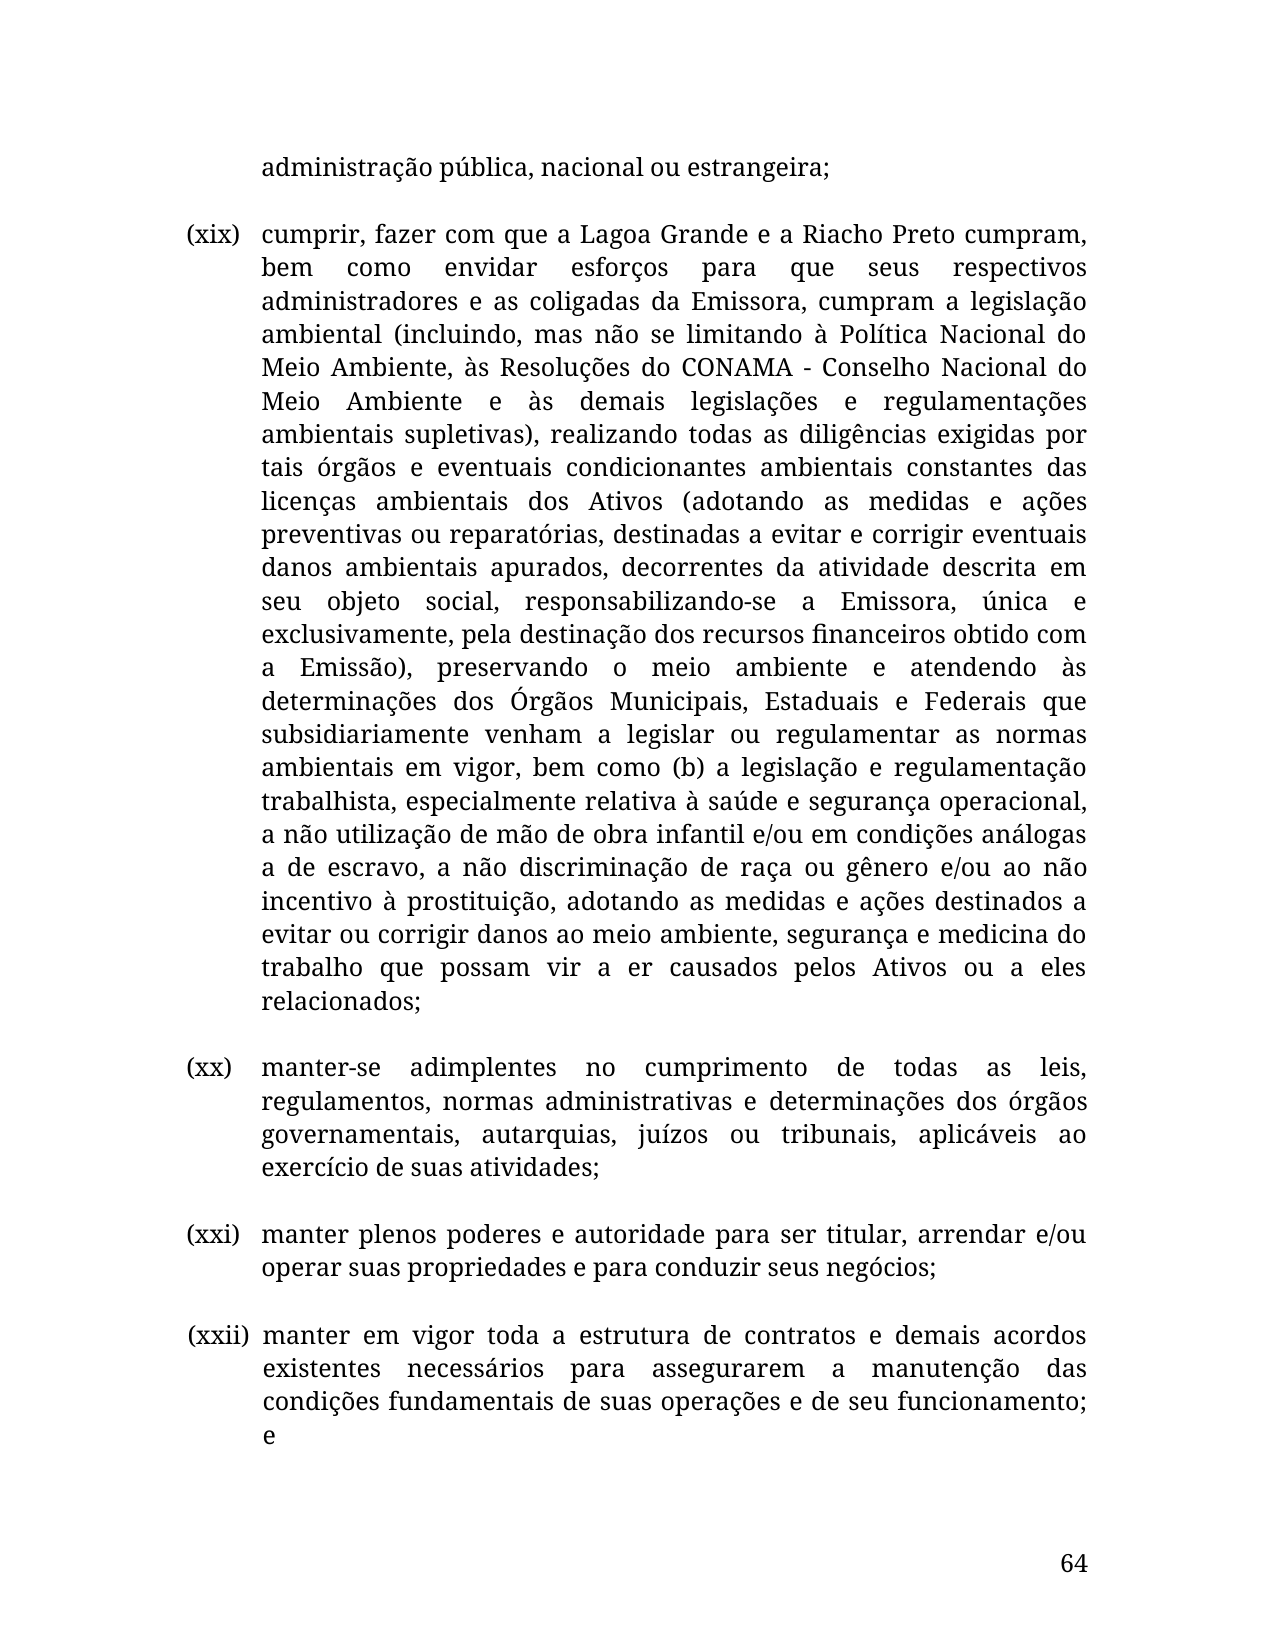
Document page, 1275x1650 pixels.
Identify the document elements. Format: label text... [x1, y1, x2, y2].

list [186, 150, 1088, 183]
list manter-se adimplentes no cumprimento de todas as leis, regulamentos, normas administrativas e determinações dos órgãos governamentais, autarquias, juízos ou tribunais, aplicáveis ao exercício de suas atividades; [186, 1050, 1088, 1183]
list manter em vigor toda a estrutura de contratos e demais acordos existentes necessários para assegurarem a manutenção das condições fundamentais de suas operações e de seu funcionamento; e [187, 1317, 1088, 1451]
list manter plenos poderes e autoridade para ser titular, arrendar e/ou operar suas propriedades e para conduzir seus negócios; [186, 1217, 1088, 1283]
list cumprir, fazer com que a Lagoa Grande e a Riacho Preto cumpram, bem como envidar esforços para que seus respectivos administradores e as coligadas da Emissora, cumpram a legislação ambiental (incluindo, mas não se limitando à Política Nacional do Meio Ambiente, às Resoluções do CONAMA - Conselho Nacional do Meio Ambiente e às demais legislações e regulamentações ambientais supletivas), realizando todas as diligências exigidas por tais órgãos e eventuais condicionantes ambientais constantes das licenças ambientais dos Ativos (adotando as medidas e ações preventivas ou reparatórias, destinadas a evitar e corrigir eventuais danos ambientais apurados, decorrentes da atividade descrita em seu objeto social, responsabilizando-se a Emissora, única e exclusivamente, pela destinação dos recursos financeiros obtido com a Emissão), preservando o meio ambiente e atendendo às determinações dos Órgãos Municipais, Estaduais e Federais que subsidiariamente venham a legislar ou regulamentar as normas ambientais em vigor, bem como (b) a legislação e regulamentação trabalhista, especialmente relativa à saúde e segurança operacional, a não utilização de mão de obra infantil e/ou em condições análogas a de escravo, a não discriminação de raça ou gênero e/ou ao não incentivo à prostituição, adotando as medidas e ações destinados a evitar ou corrigir danos ao meio ambiente, segurança e medicina do trabalho que possam vir a er causados pelos Ativos ou a eles relacionados; [186, 217, 1088, 1017]
